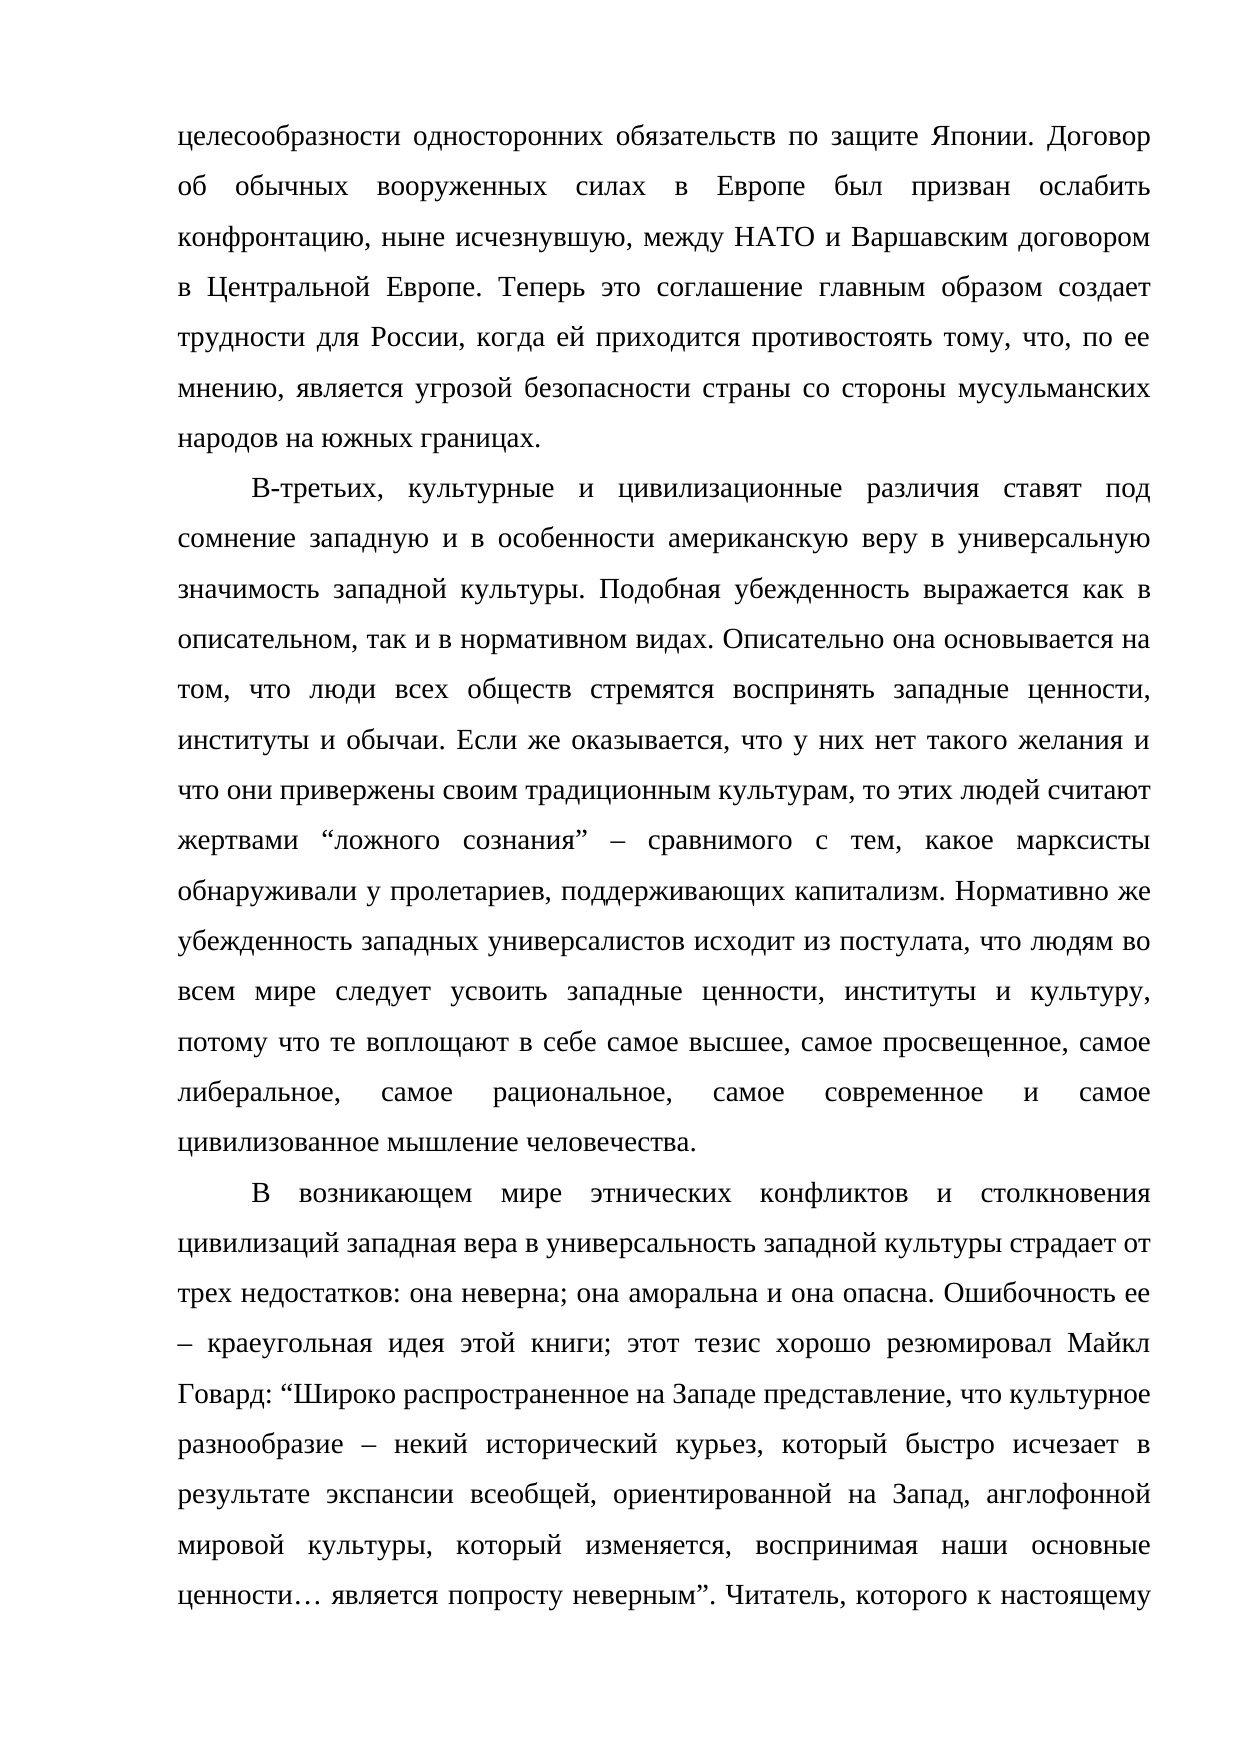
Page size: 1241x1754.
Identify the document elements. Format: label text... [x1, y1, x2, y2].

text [177, 118, 1152, 453]
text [177, 1175, 1152, 1611]
text В-третьих, культурные и цивилизационные различия ставят под сомнение западную и в особенности американскую веру в универсальную значимость западной культуры. Подобная убежденность выражается как в описательном, так и в нормативном видах. Описательно она основывается на том, что люди всех обществ стремятся воспринять западные ценности, институты и обычаи. Если же оказывается, что у них нет такого желания и что они привержены своим традиционным культурам, то этих людей считают жертвами “ложного сознания” – сравнимого с тем, какое марксисты обнаруживали у пролетариев, поддерживающих капитализм. Нормативно же убежденность западных универсалистов исходит из постулата, что людям во всем мире следует усвоить западные ценности, институты и культуру, потому что те воплощают в себе самое высшее, самое просвещенное, самое либеральное, самое рациональное, самое современное и самое цивилизованное мышление человечества. [177, 470, 1152, 1158]
